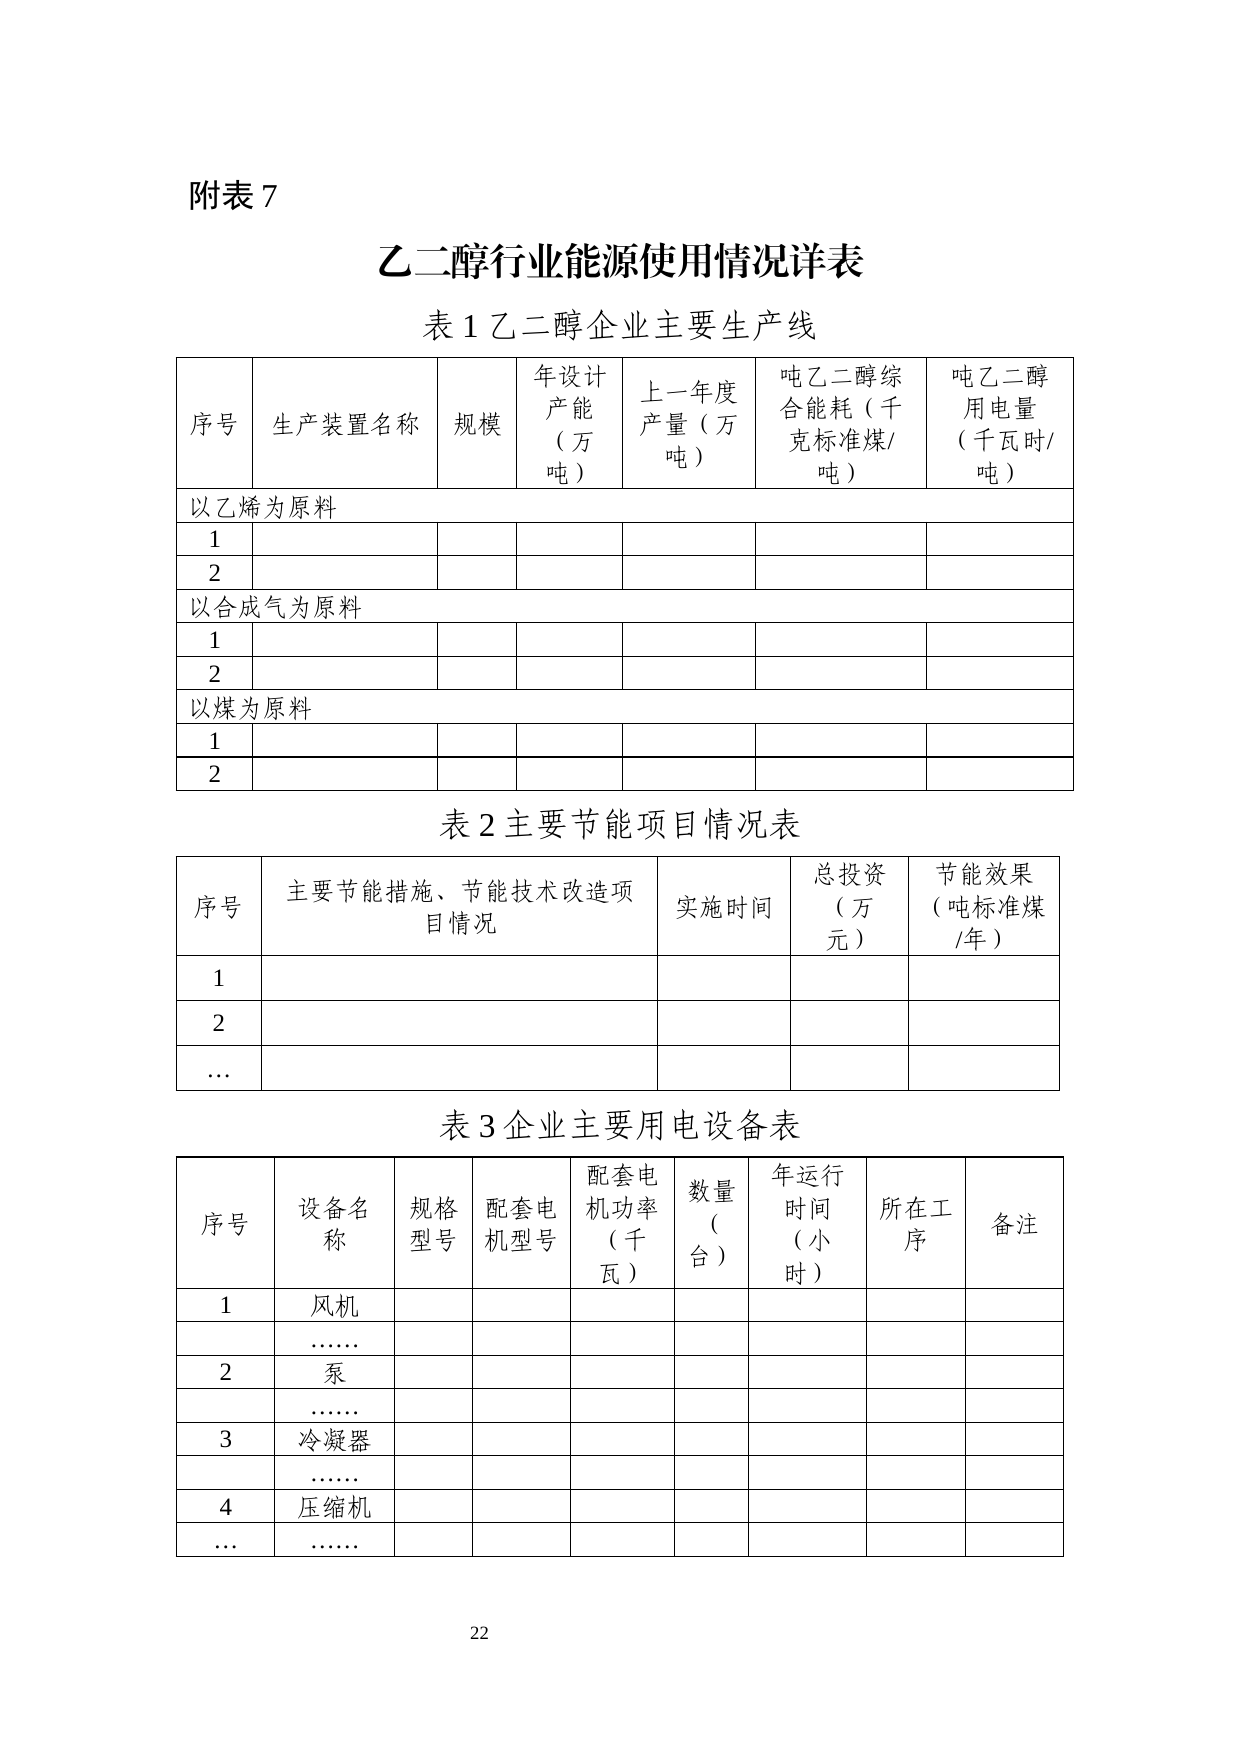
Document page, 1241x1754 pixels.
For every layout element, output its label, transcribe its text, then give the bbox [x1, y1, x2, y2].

table_cell [623, 556, 755, 589]
table_cell [623, 523, 755, 555]
table_cell [675, 1289, 748, 1321]
table_header 配套电机功率（千瓦） [571, 1158, 674, 1287]
table_cell [438, 523, 516, 555]
table_cell [867, 1389, 965, 1422]
table_cell [966, 1322, 1063, 1354]
table_cell [395, 1356, 472, 1388]
text 乙二醇行业能源使用情况详表 [187, 227, 1053, 292]
table_cell [791, 956, 908, 1000]
table_cell 1 [177, 523, 252, 555]
table_cell 风机 [275, 1289, 394, 1321]
table_cell [395, 1389, 472, 1422]
table_cell …… [275, 1322, 394, 1354]
table_cell [571, 1456, 674, 1489]
table_header 序号 [177, 1158, 274, 1287]
table_cell [571, 1322, 674, 1354]
table_cell [517, 523, 622, 555]
table_cell [571, 1356, 674, 1388]
table_cell [675, 1456, 748, 1489]
table_cell [473, 1490, 570, 1522]
table_cell [658, 1046, 790, 1090]
table_cell 冷凝器 [275, 1423, 394, 1455]
table_cell [262, 956, 657, 1000]
table_cell [791, 1001, 908, 1045]
table_cell [658, 956, 790, 1000]
table_cell 2 [177, 1001, 261, 1045]
table_cell [395, 1322, 472, 1354]
table_header 上一年度产量（万吨） [623, 358, 755, 488]
table_cell [438, 556, 516, 589]
table_header 主要节能措施、节能技术改造项目情况 [262, 857, 657, 954]
table_cell [756, 657, 926, 689]
table_cell [756, 523, 926, 555]
table_cell [675, 1322, 748, 1354]
table_cell [177, 1389, 274, 1422]
table_cell [473, 1456, 570, 1489]
table_cell 2 [177, 657, 252, 689]
table_header 节能效果 （吨标准煤/年） [909, 857, 1059, 954]
table_cell [395, 1523, 472, 1556]
table_cell [177, 1456, 274, 1489]
table_cell [473, 1356, 570, 1388]
table_header 吨乙二醇综合能耗（千克标准煤/吨） [756, 358, 926, 488]
table_cell [571, 1289, 674, 1321]
table_cell 泵 [275, 1356, 394, 1388]
table_header 数量（台） [675, 1158, 748, 1287]
table_cell [571, 1523, 674, 1556]
table_header 序号 [177, 857, 261, 954]
table_cell [473, 1523, 570, 1556]
table_cell …… [275, 1456, 394, 1489]
table_cell [966, 1456, 1063, 1489]
table_header 总投资（万元） [791, 857, 908, 954]
table_cell [253, 724, 437, 756]
table_cell [571, 1389, 674, 1422]
table_cell [749, 1389, 866, 1422]
table_cell [966, 1289, 1063, 1321]
table_header 年设计产能（万吨） [517, 358, 622, 488]
table_cell [623, 657, 755, 689]
table_cell [909, 1001, 1059, 1045]
table_cell [927, 657, 1073, 689]
table_cell [517, 758, 622, 790]
table_cell [253, 556, 437, 589]
table_header 年运行时间（小时） [749, 1158, 866, 1287]
table_cell 以合成气为原料 [177, 590, 1073, 622]
table_cell [473, 1423, 570, 1455]
table_cell 3 [177, 1423, 274, 1455]
table_cell [517, 657, 622, 689]
table_header 实施时间 [658, 857, 790, 954]
text 表2主要节能项目情况表 [187, 791, 1053, 856]
table_cell [253, 623, 437, 656]
table_cell 压缩机 [275, 1490, 394, 1522]
table_cell [756, 556, 926, 589]
table_cell [927, 523, 1073, 555]
table_cell … [177, 1046, 261, 1090]
table_cell [927, 758, 1073, 790]
table_cell [927, 556, 1073, 589]
table_cell [909, 956, 1059, 1000]
table_cell [438, 657, 516, 689]
table_cell [675, 1490, 748, 1522]
table_cell [473, 1322, 570, 1354]
table_header 序号 [177, 358, 252, 488]
table_cell [756, 724, 926, 756]
table_cell [395, 1423, 472, 1455]
table_cell [395, 1456, 472, 1489]
table_cell [966, 1423, 1063, 1455]
table_cell [262, 1046, 657, 1090]
table_cell [517, 556, 622, 589]
table_cell [623, 724, 755, 756]
table_cell [756, 758, 926, 790]
table_cell 1 [177, 623, 252, 656]
table_cell [966, 1523, 1063, 1556]
table_cell 以煤为原料 [177, 690, 1073, 723]
table_cell [966, 1356, 1063, 1388]
table_cell [675, 1389, 748, 1422]
table_cell [867, 1289, 965, 1321]
table_cell 1 [177, 1289, 274, 1321]
table_cell [909, 1046, 1059, 1090]
table_cell [749, 1423, 866, 1455]
table_header 所在工序 [867, 1158, 965, 1287]
table_cell [927, 724, 1073, 756]
table_cell 2 [177, 758, 252, 790]
table_cell [867, 1423, 965, 1455]
text 附表7 [187, 162, 1053, 227]
table_cell [791, 1046, 908, 1090]
table_cell [675, 1423, 748, 1455]
table_cell …… [275, 1523, 394, 1556]
table_cell [438, 758, 516, 790]
table_header 配套电机型号 [473, 1158, 570, 1287]
table_header 吨乙二醇用电量（千瓦时/吨） [927, 358, 1073, 488]
table_cell [571, 1490, 674, 1522]
table_cell [927, 623, 1073, 656]
table_cell [571, 1423, 674, 1455]
table_cell [253, 523, 437, 555]
table_cell [395, 1289, 472, 1321]
table_cell [262, 1001, 657, 1045]
table_cell [675, 1356, 748, 1388]
table_cell [867, 1523, 965, 1556]
table_cell [623, 758, 755, 790]
table_cell [867, 1322, 965, 1354]
table_cell [473, 1389, 570, 1422]
table_cell [517, 623, 622, 656]
table_cell [749, 1523, 866, 1556]
table_cell [749, 1456, 866, 1489]
table_cell [966, 1389, 1063, 1422]
table_header 备注 [966, 1158, 1063, 1287]
table_cell 以乙烯为原料 [177, 489, 1073, 522]
table_cell [867, 1490, 965, 1522]
table_cell …… [275, 1389, 394, 1422]
text 表3企业主要用电设备表 [187, 1091, 1053, 1156]
table_cell … [177, 1523, 274, 1556]
table_cell [749, 1322, 866, 1354]
table_cell [966, 1490, 1063, 1522]
table_cell [867, 1356, 965, 1388]
table_cell 4 [177, 1490, 274, 1522]
table_cell [623, 623, 755, 656]
table_header 生产装置名称 [253, 358, 437, 488]
table_cell [756, 623, 926, 656]
table_cell [517, 724, 622, 756]
table_cell [658, 1001, 790, 1045]
table_cell [253, 657, 437, 689]
table_cell [395, 1490, 472, 1522]
table_cell [749, 1490, 866, 1522]
table_cell 1 [177, 724, 252, 756]
table_cell 1 [177, 956, 261, 1000]
table_cell [473, 1289, 570, 1321]
table_header 规模 [438, 358, 516, 488]
table_cell [438, 623, 516, 656]
table_header 设备名称 [275, 1158, 394, 1287]
table_cell [438, 724, 516, 756]
table_cell [177, 1322, 274, 1354]
table_cell [675, 1523, 748, 1556]
table_cell 2 [177, 556, 252, 589]
table_cell [749, 1356, 866, 1388]
table_cell 2 [177, 1356, 274, 1388]
table_header 规格型号 [395, 1158, 472, 1287]
table_cell [749, 1289, 866, 1321]
table_cell [253, 758, 437, 790]
text 表1乙二醇企业主要生产线 [187, 292, 1053, 357]
table_cell [867, 1456, 965, 1489]
